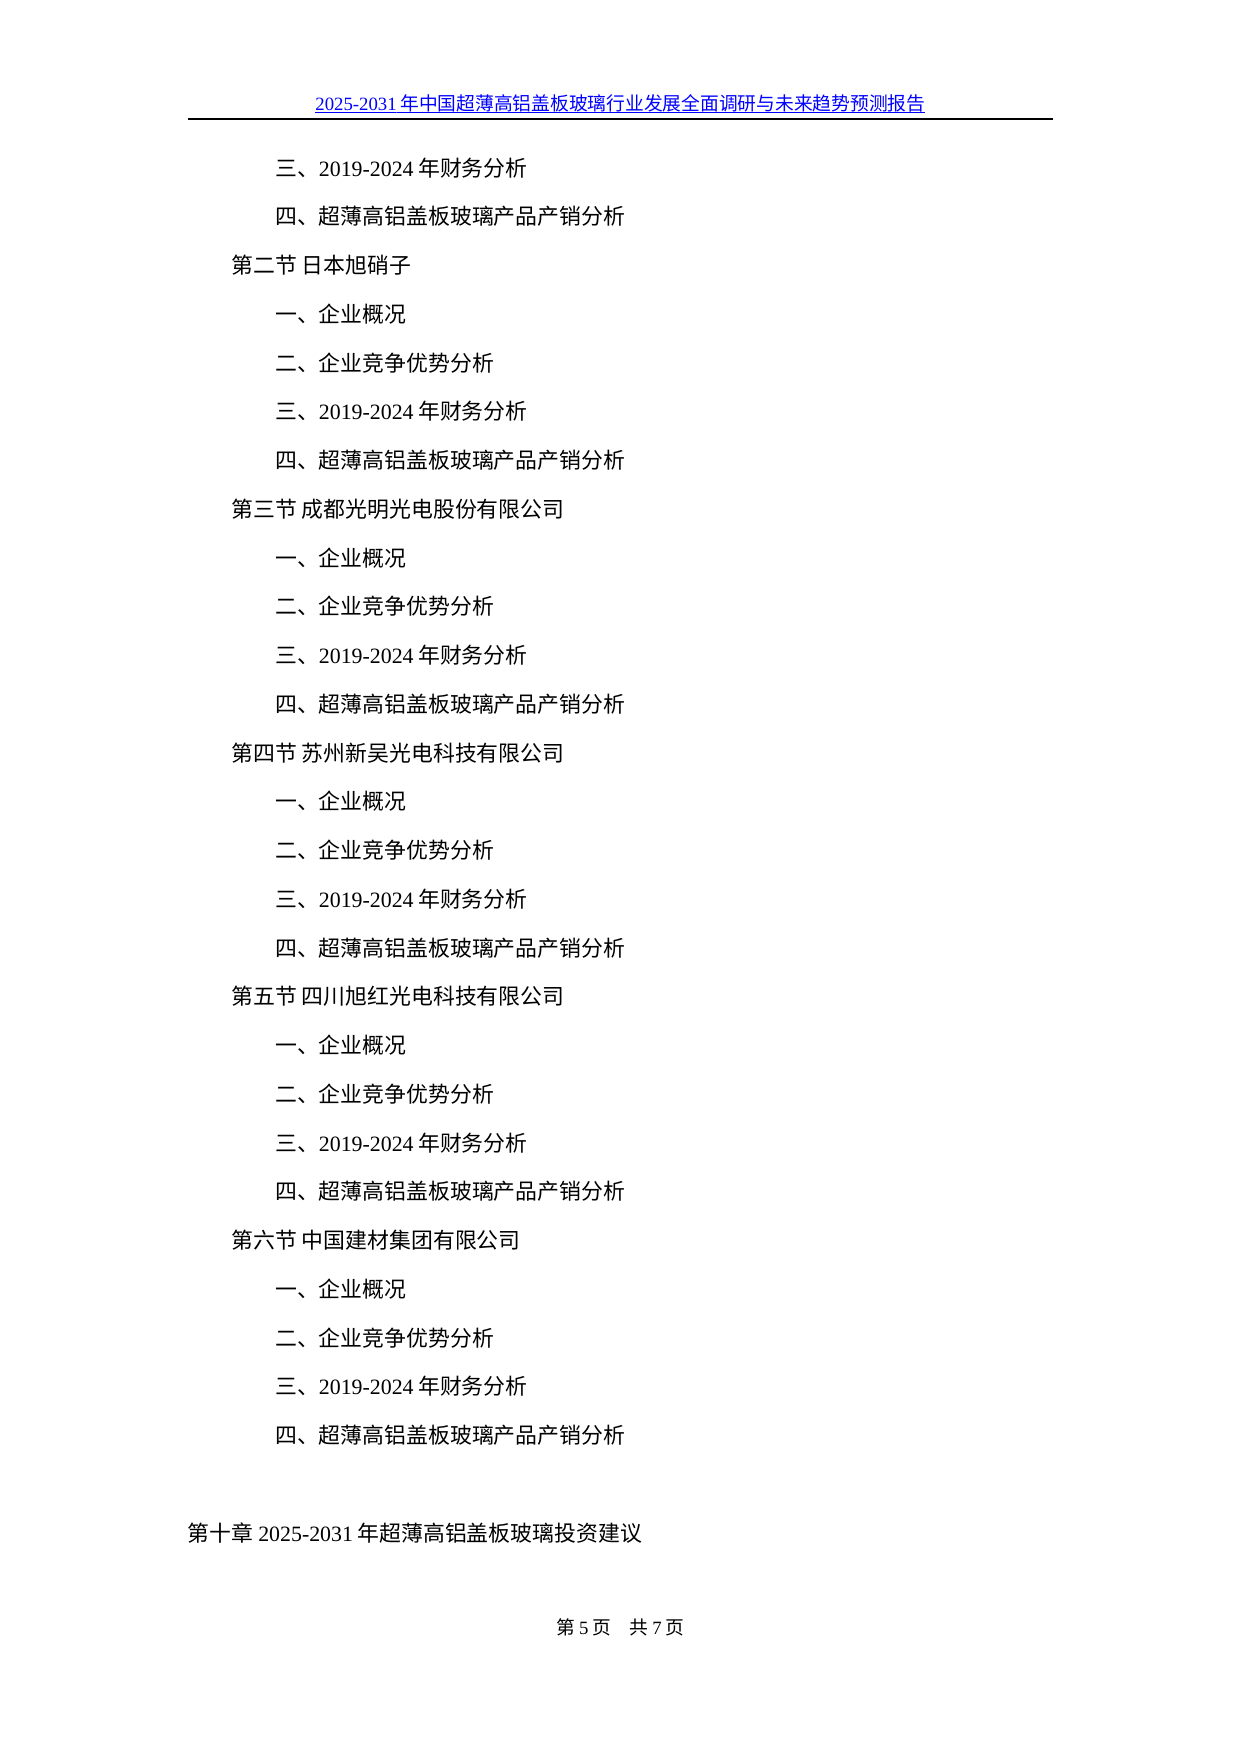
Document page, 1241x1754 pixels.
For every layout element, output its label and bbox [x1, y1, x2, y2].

text [187, 150, 1053, 1548]
